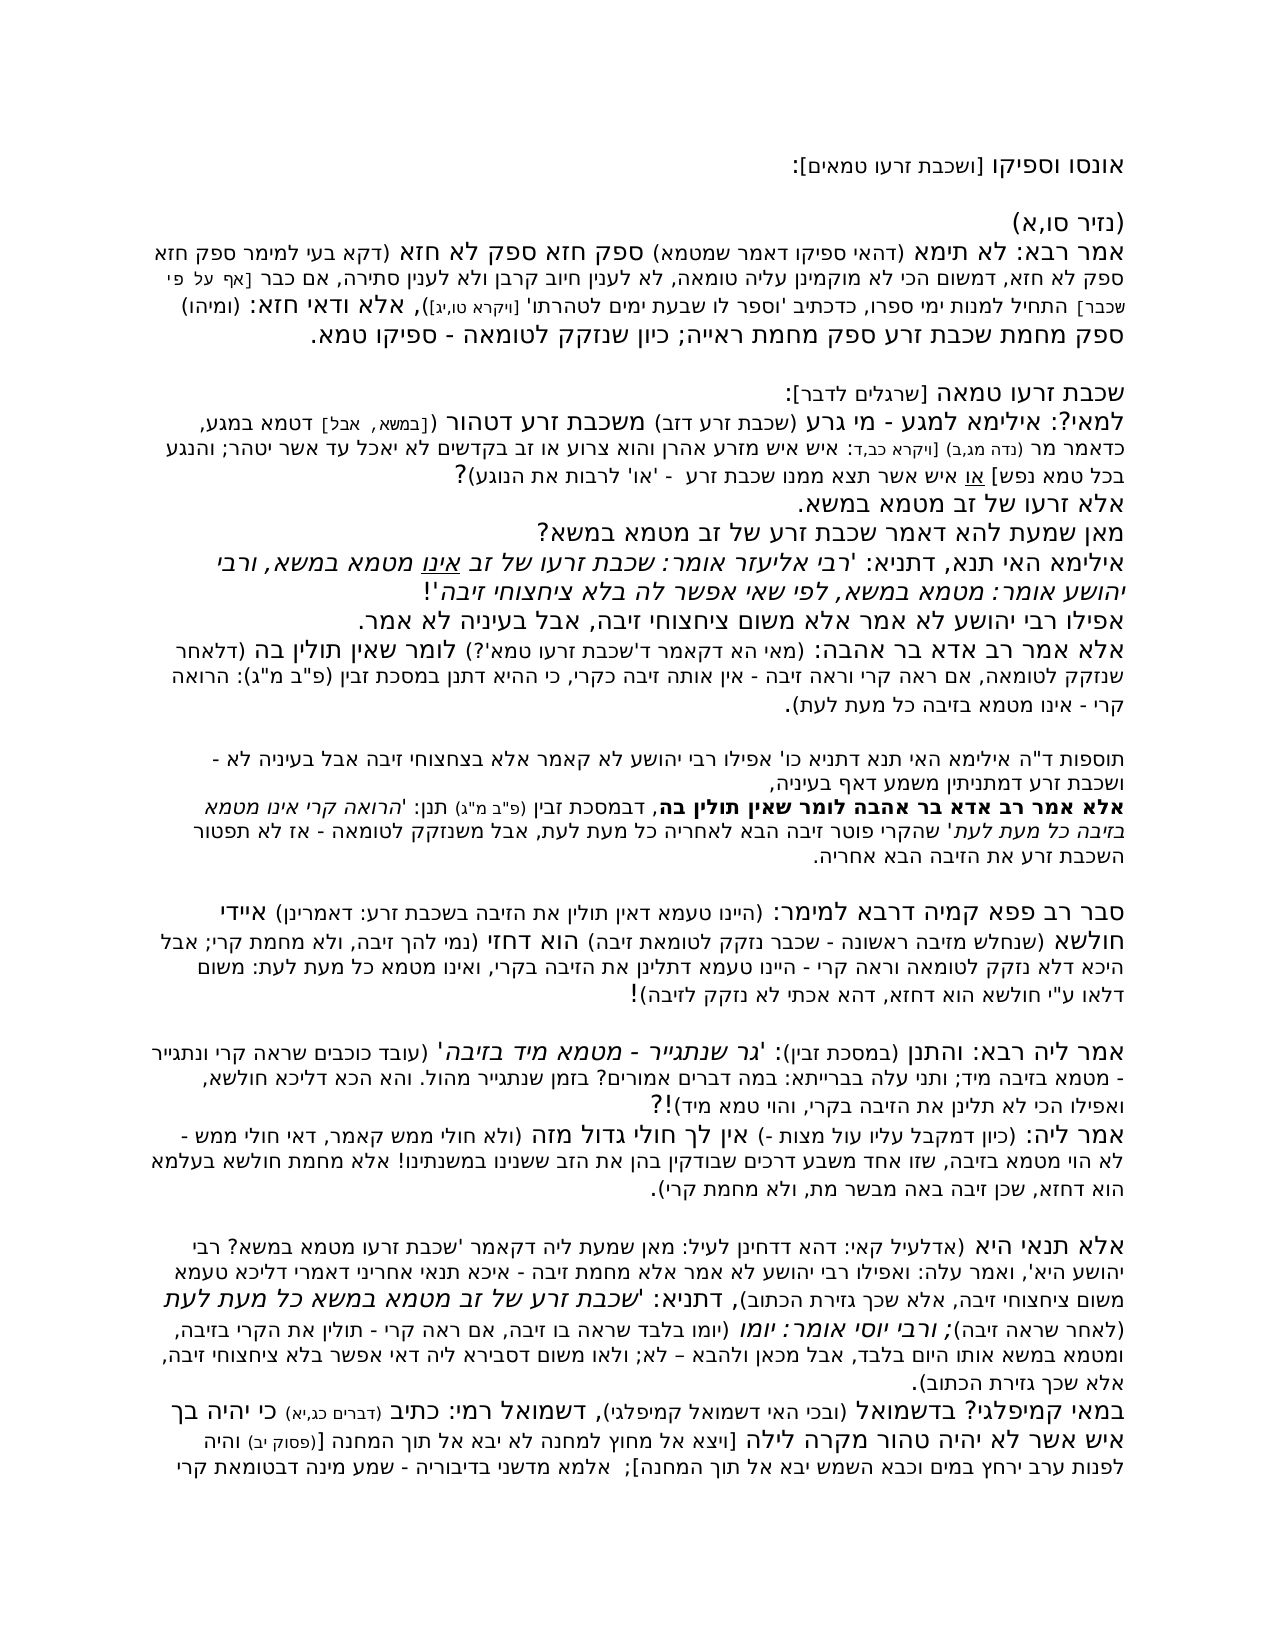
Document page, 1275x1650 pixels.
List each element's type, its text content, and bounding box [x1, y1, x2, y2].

text אמר ליה: (כיון דמקבל עליו עול מצות -) אין לך חולי גדול מזה (ולא חולי ממש קאמר, דאי חולי ממש - לא הוי מטמא בזיבה, שזו אחד משבע דרכים שבודקין בהן את הזב ששנינו במשנתינו! אלא מחמת חולשא בעלמא הוא דחזא, שכן זיבה באה מבשר מת, ולא מחמת קרי). [150, 1120, 1125, 1202]
text אלא זרעו של זב מטמא במשא. [150, 489, 1125, 519]
text אלא אמר רב אדא בר אהבה לומר שאין תולין בה, דבמסכת זבין (פ"ב מ"ג) תנן: 'הרואה קרי אינו מטמא בזיבה כל מעת לעת' שהקרי פוטר זיבה הבא לאחריה כל מעת לעת, אבל משנזקק לטומאה - אז לא תפטור השכבת זרע את הזיבה הבא אחריה. [150, 795, 1125, 868]
text אילימא האי תנא, דתניא: 'רבי אליעזר אומר: שכבת זרעו של זב אינו מטמא במשא, ורבי יהושע אומר: מטמא במשא, לפי שאי אפשר לה בלא ציחצוחי זיבה'! [150, 548, 1125, 606]
text אלא אמר רב אדא בר אהבה: (מאי הא דקאמר ד'שכבת זרעו טמא'?) לומר שאין תולין בה (דלאחר שנזקק לטומאה, אם ראה קרי וראה זיבה - אין אותה זיבה כקרי, כי ההיא דתנן במסכת זבין (פ"ב מ"ג): הרואה קרי - אינו מטמא בזיבה כל מעת לעת). [150, 635, 1125, 718]
text שכבת זרעו טמאה [שרגלים לדבר]: [150, 378, 1125, 407]
text מאן שמעת להא דאמר שכבת זרע של זב מטמא במשא? [150, 519, 1125, 548]
text אונסו וספיקו [ושכבת זרעו טמאים]: [150, 150, 1125, 179]
text אמר ליה רבא: והתנן (במסכת זבין): 'גר שנתגייר - מטמא מיד בזיבה' (עובד כוכבים שראה קרי ונתגייר - מטמא בזיבה מיד; ותני עלה בברייתא: במה דברים אמורים? בזמן שנתגייר מהול. והא הכא דליכא חולשא, ואפילו הכי לא תלינן את הזיבה בקרי, והוי טמא מיד)!? [150, 1037, 1125, 1120]
text (נזיר סו,א) [150, 208, 1125, 237]
text אמר רבא: לא תימא (דהאי ספיקו דאמר שמטמא) ספק חזא ספק לא חזא (דקא בעי למימר ספק חזא ספק לא חזא, דמשום הכי לא מוקמינן עליה טומאה, לא לענין חיוב קרבן ולא לענין סתירה, אם כבר [אף על פי שכבר] התחיל למנות ימי ספרו, כדכתיב 'וספר לו שבעת ימים לטהרתו' [ויקרא טו,יג]), אלא ודאי חזא: (ומיהו) ספק מחמת שכבת זרע ספק מחמת ראייה; כיון שנזקק לטומאה - ספיקו טמא. [150, 237, 1125, 349]
text סבר רב פפא קמיה דרבא למימר: (היינו טעמא דאין תולין את הזיבה בשכבת זרע: דאמרינן) איידי חולשא (שנחלש מזיבה ראשונה - שכבר נזקק לטומאת זיבה) הוא דחזי (נמי להך זיבה, ולא מחמת קרי; אבל היכא דלא נזקק לטומאה וראה קרי - היינו טעמא דתלינן את הזיבה בקרי, ואינו מטמא כל מעת לעת: משום דלאו ע"י חולשא הוא דחזא, דהא אכתי לא נזקק לזיבה)! [150, 897, 1125, 1008]
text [150, 1396, 1125, 1479]
text למאי?: אילימא למגע - מי גרע (שכבת זרע דזב) משכבת זרע דטהור ([במשא, אבל] דטמא במגע, כדאמר מר (נדה מג,ב) [ויקרא כב,ד: איש איש מזרע אהרן והוא צרוע או זב בקדשים לא יאכל עד אשר יטהר; והנגע בכל טמא נפש] או איש אשר תצא ממנו שכבת זרע - 'או' לרבות את הנוגע)? [150, 407, 1125, 489]
text אפילו רבי יהושע לא אמר אלא משום ציחצוחי זיבה, אבל בעיניה לא אמר. [150, 606, 1125, 635]
text אלא תנאי היא (אדלעיל קאי: דהא דדחינן לעיל: מאן שמעת ליה דקאמר 'שכבת זרעו מטמא במשא? רבי יהושע היא', ואמר עלה: ואפילו רבי יהושע לא אמר אלא מחמת זיבה - איכא תנאי אחריני דאמרי דליכא טעמא משום ציחצוחי זיבה, אלא שכך גזירת הכתוב), דתניא: 'שכבת זרע של זב מטמא במשא כל מעת לעת (לאחר שראה זיבה); ורבי יוסי אומר: יומו (יומו בלבד שראה בו זיבה, אם ראה קרי - תולין את הקרי בזיבה, ומטמא במשא אותו היום בלבד, אבל מכאן ולהבא – לא; ולאו משום דסבירא ליה דאי אפשר בלא ציחצוחי זיבה, אלא שכך גזירת הכתוב). [150, 1231, 1125, 1396]
text תוספות ד"ה אילימא האי תנא דתניא כו' אפילו רבי יהושע לא קאמר אלא בצחצוחי זיבה אבל בעיניה לא - ושכבת זרע דמתניתין משמע דאף בעיניה, [150, 747, 1125, 795]
